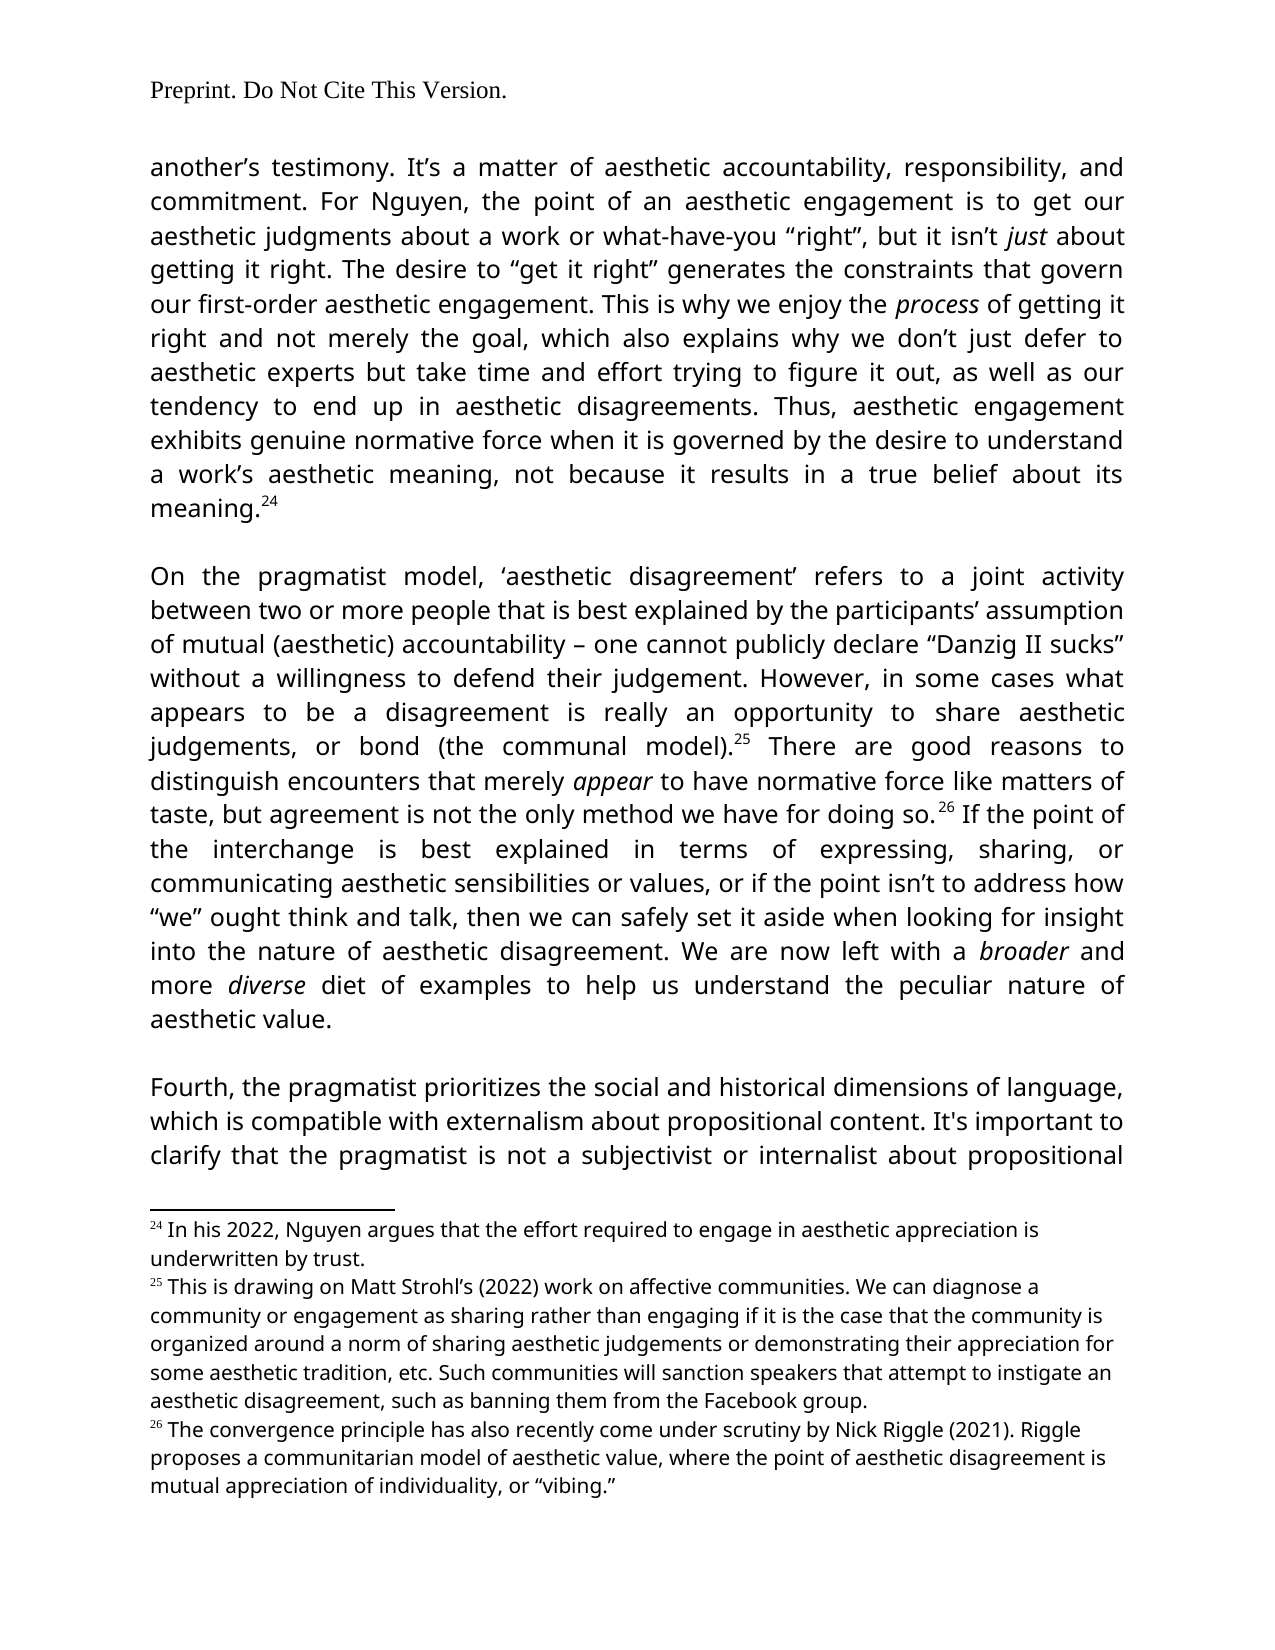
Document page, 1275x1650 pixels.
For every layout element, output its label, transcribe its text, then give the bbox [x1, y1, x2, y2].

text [150, 150, 1125, 525]
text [150, 1070, 1125, 1172]
text On the pragmatist model, ‘aesthetic disagreement’ refers to a joint activity between two or more people that is best explained by the participants’ assumption of mutual (aesthetic) accountability – one cannot publicly declare “Danzig II sucks” without a willingness to defend their judgement. However, in some cases what appears to be a disagreement is really an opportunity to share aesthetic judgements, or bond (the communal model). There are good reasons to distinguish encounters that merely appear to have normative force like matters of taste, but agreement is not the only method we have for doing so. If the point of the interchange is best explained in terms of expressing, sharing, or communicating aesthetic sensibilities or values, or if the point isn’t to address how “we” ought think and talk, then we can safely set it aside when looking for insight into the nature of aesthetic disagreement. We are now left with a broader and more diverse diet of examples to help us understand the peculiar nature of aesthetic value. [150, 559, 1125, 1036]
